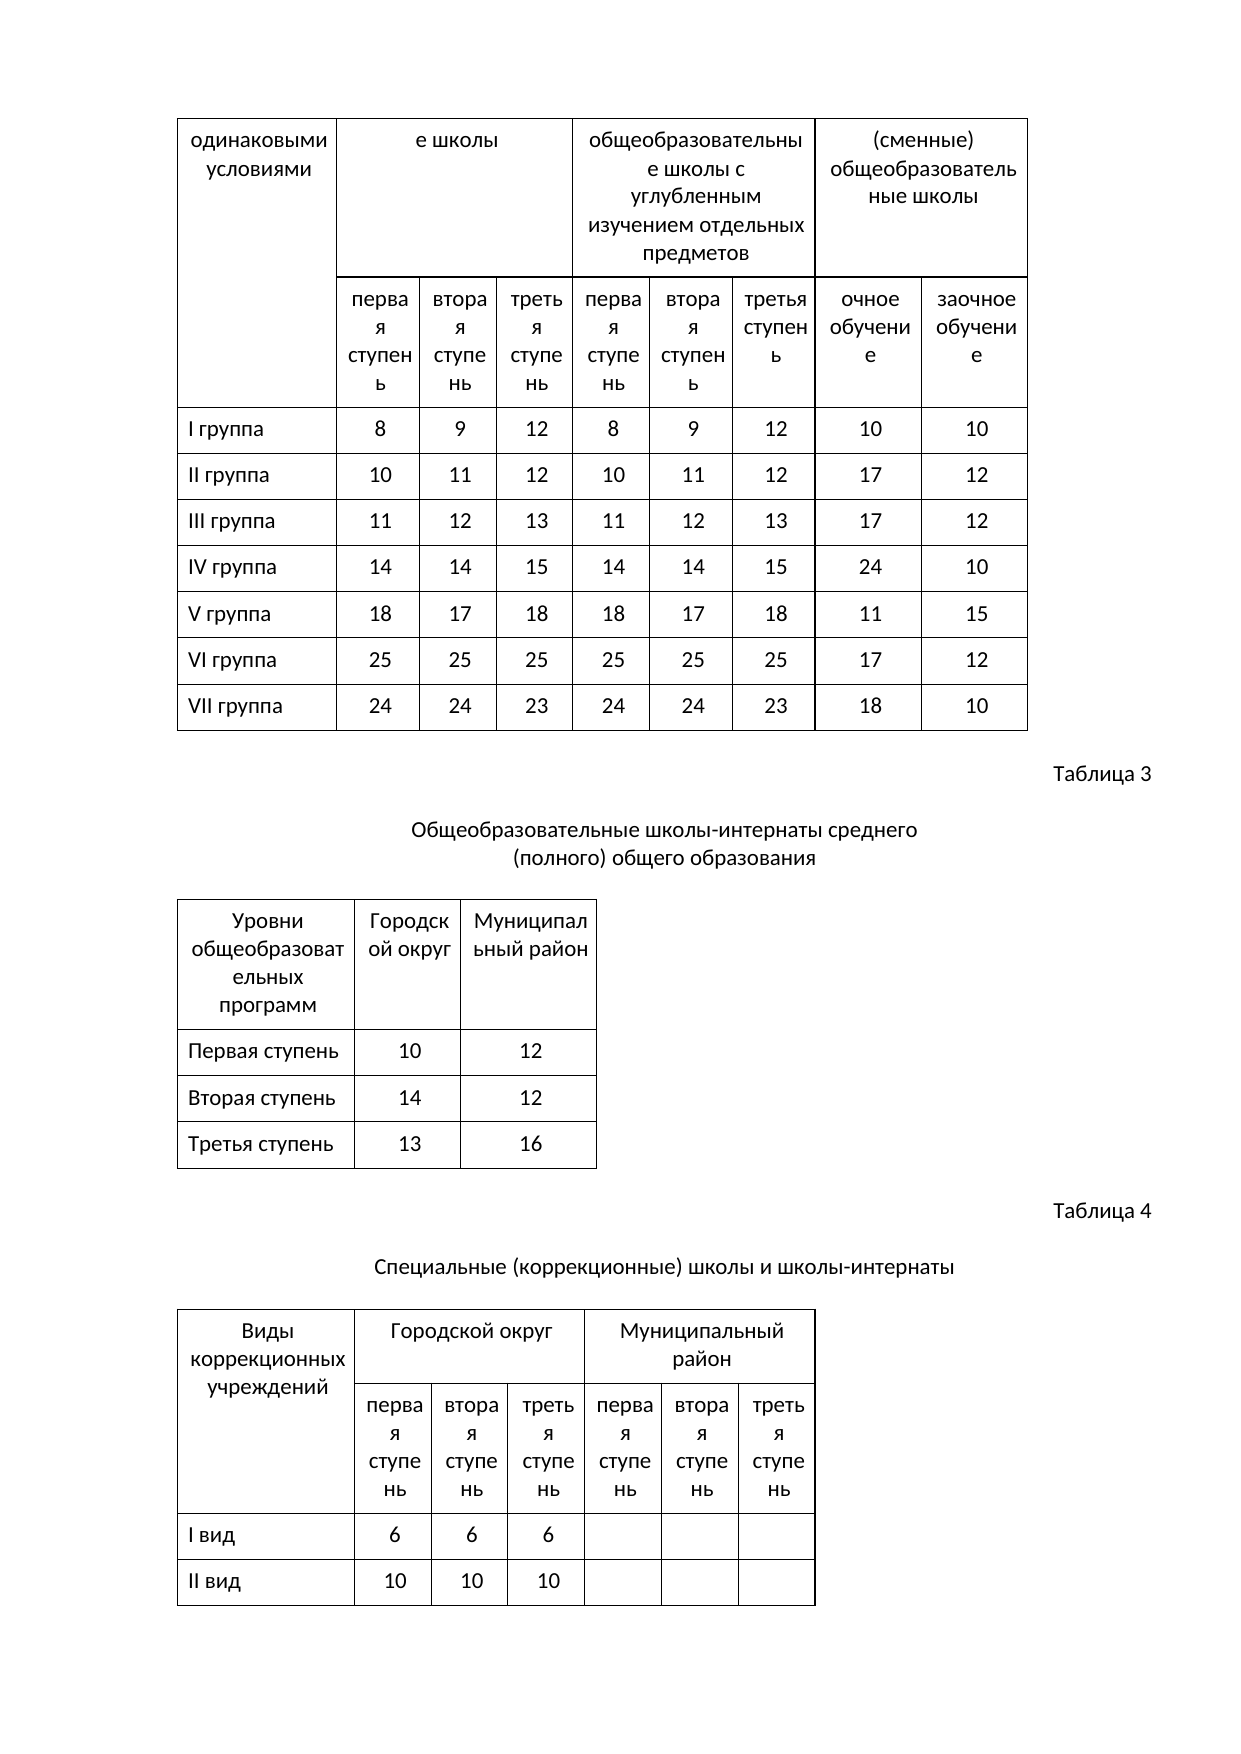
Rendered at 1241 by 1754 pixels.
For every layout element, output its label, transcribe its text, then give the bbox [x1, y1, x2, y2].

table_cell 25 [497, 638, 572, 683]
table_cell 25 [650, 638, 732, 683]
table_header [178, 119, 336, 407]
table_cell 17 [816, 454, 921, 499]
text Таблица 4 [177, 1196, 1152, 1224]
table_cell 10 [432, 1560, 507, 1605]
table_cell первая ступень [355, 1384, 431, 1513]
table_cell 10 [816, 408, 921, 453]
table_header Городской округ [355, 900, 460, 1029]
table_cell 18 [497, 592, 572, 637]
table_cell [662, 1514, 738, 1559]
table_header Муниципальный район [585, 1310, 814, 1383]
table_cell 24 [420, 685, 496, 729]
table_cell 10 [922, 546, 1027, 591]
table_cell 10 [355, 1560, 431, 1605]
table_header Уровни общеобразовательных программ [178, 900, 354, 1029]
table_cell 25 [420, 638, 496, 683]
table_cell 15 [733, 546, 814, 591]
table_cell 12 [733, 408, 814, 453]
table_cell 9 [650, 408, 732, 453]
table_cell первая ступень [573, 278, 649, 407]
text Общеобразовательные школы-интернаты среднего [177, 815, 1152, 843]
table_cell первая ступень [337, 278, 419, 407]
table_cell VI группа [178, 638, 336, 683]
table_cell 14 [573, 546, 649, 591]
table_cell 14 [355, 1076, 460, 1121]
table_cell 23 [733, 685, 814, 729]
table_cell 14 [650, 546, 732, 591]
table_cell вторая ступень [420, 278, 496, 407]
table_cell III группа [178, 500, 336, 545]
table_cell Третья ступень [178, 1122, 354, 1167]
table_cell [739, 1514, 814, 1559]
table_cell 12 [461, 1076, 596, 1121]
table_cell 18 [733, 592, 814, 637]
table_cell 12 [650, 500, 732, 545]
table_cell 12 [497, 408, 572, 453]
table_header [816, 119, 1027, 276]
table_cell VII группа [178, 685, 336, 729]
table_cell 17 [420, 592, 496, 637]
table_cell 12 [420, 500, 496, 545]
table_cell 12 [922, 638, 1027, 683]
table_cell 10 [508, 1560, 584, 1605]
table_cell 12 [922, 454, 1027, 499]
table_cell 11 [573, 500, 649, 545]
table_cell вторая ступень [650, 278, 732, 407]
table_cell 12 [922, 500, 1027, 545]
table_cell I вид [178, 1514, 354, 1559]
table_cell первая ступень [585, 1384, 661, 1513]
table_header Виды коррекционных учреждений [178, 1310, 354, 1513]
table_cell I группа [178, 408, 336, 453]
table_cell 23 [497, 685, 572, 729]
table_cell 14 [420, 546, 496, 591]
table_cell очное обучение [816, 278, 921, 407]
table_cell 10 [573, 454, 649, 499]
table_cell II вид [178, 1560, 354, 1605]
table_cell 13 [733, 500, 814, 545]
table_cell II группа [178, 454, 336, 499]
table_cell [585, 1514, 661, 1559]
table_cell [585, 1560, 661, 1605]
table_cell Вторая ступень [178, 1076, 354, 1121]
table_cell заочное обучение [922, 278, 1027, 407]
table_cell Первая ступень [178, 1030, 354, 1075]
table_cell 17 [650, 592, 732, 637]
table_cell 8 [337, 408, 419, 453]
table_cell IV группа [178, 546, 336, 591]
table_cell [739, 1560, 814, 1605]
table_cell третья ступень [508, 1384, 584, 1513]
table_cell [662, 1560, 738, 1605]
table_cell 15 [497, 546, 572, 591]
table_cell 17 [816, 500, 921, 545]
table_cell вторая ступень [432, 1384, 507, 1513]
table_cell 25 [573, 638, 649, 683]
table_cell 25 [733, 638, 814, 683]
table_cell 12 [497, 454, 572, 499]
table_header Муниципальный район [461, 900, 596, 1029]
table_cell 6 [508, 1514, 584, 1559]
text (полного) общего образования [177, 843, 1152, 871]
table_cell 18 [816, 685, 921, 729]
table_cell 25 [337, 638, 419, 683]
table_cell 24 [573, 685, 649, 729]
table_cell 24 [650, 685, 732, 729]
table_cell 24 [816, 546, 921, 591]
table_cell 10 [922, 685, 1027, 729]
table_cell вторая ступень [662, 1384, 738, 1513]
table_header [573, 119, 814, 276]
table_cell 18 [573, 592, 649, 637]
table_cell 16 [461, 1122, 596, 1167]
table_cell V группа [178, 592, 336, 637]
table_cell 11 [420, 454, 496, 499]
table_cell 10 [922, 408, 1027, 453]
table_cell третья ступень [739, 1384, 814, 1513]
table_cell 12 [733, 454, 814, 499]
table_cell 11 [337, 500, 419, 545]
table_cell 17 [816, 638, 921, 683]
table_cell 8 [573, 408, 649, 453]
table_cell 14 [337, 546, 419, 591]
table_cell 18 [337, 592, 419, 637]
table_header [337, 119, 572, 276]
table_cell 24 [337, 685, 419, 729]
table_cell 13 [355, 1122, 460, 1167]
text Специальные (коррекционные) школы и школы-интернаты [177, 1252, 1152, 1281]
table_cell третья ступень [733, 278, 814, 407]
table_cell 13 [497, 500, 572, 545]
table_cell 11 [816, 592, 921, 637]
table_cell третья ступень [497, 278, 572, 407]
table_cell 6 [355, 1514, 431, 1559]
table_cell 11 [650, 454, 732, 499]
table_cell 15 [922, 592, 1027, 637]
table_cell 9 [420, 408, 496, 453]
table_cell 6 [432, 1514, 507, 1559]
table_cell 10 [337, 454, 419, 499]
table_cell 10 [355, 1030, 460, 1075]
table_cell 12 [461, 1030, 596, 1075]
table_header Городской округ [355, 1310, 584, 1383]
text Таблица 3 [177, 759, 1152, 787]
